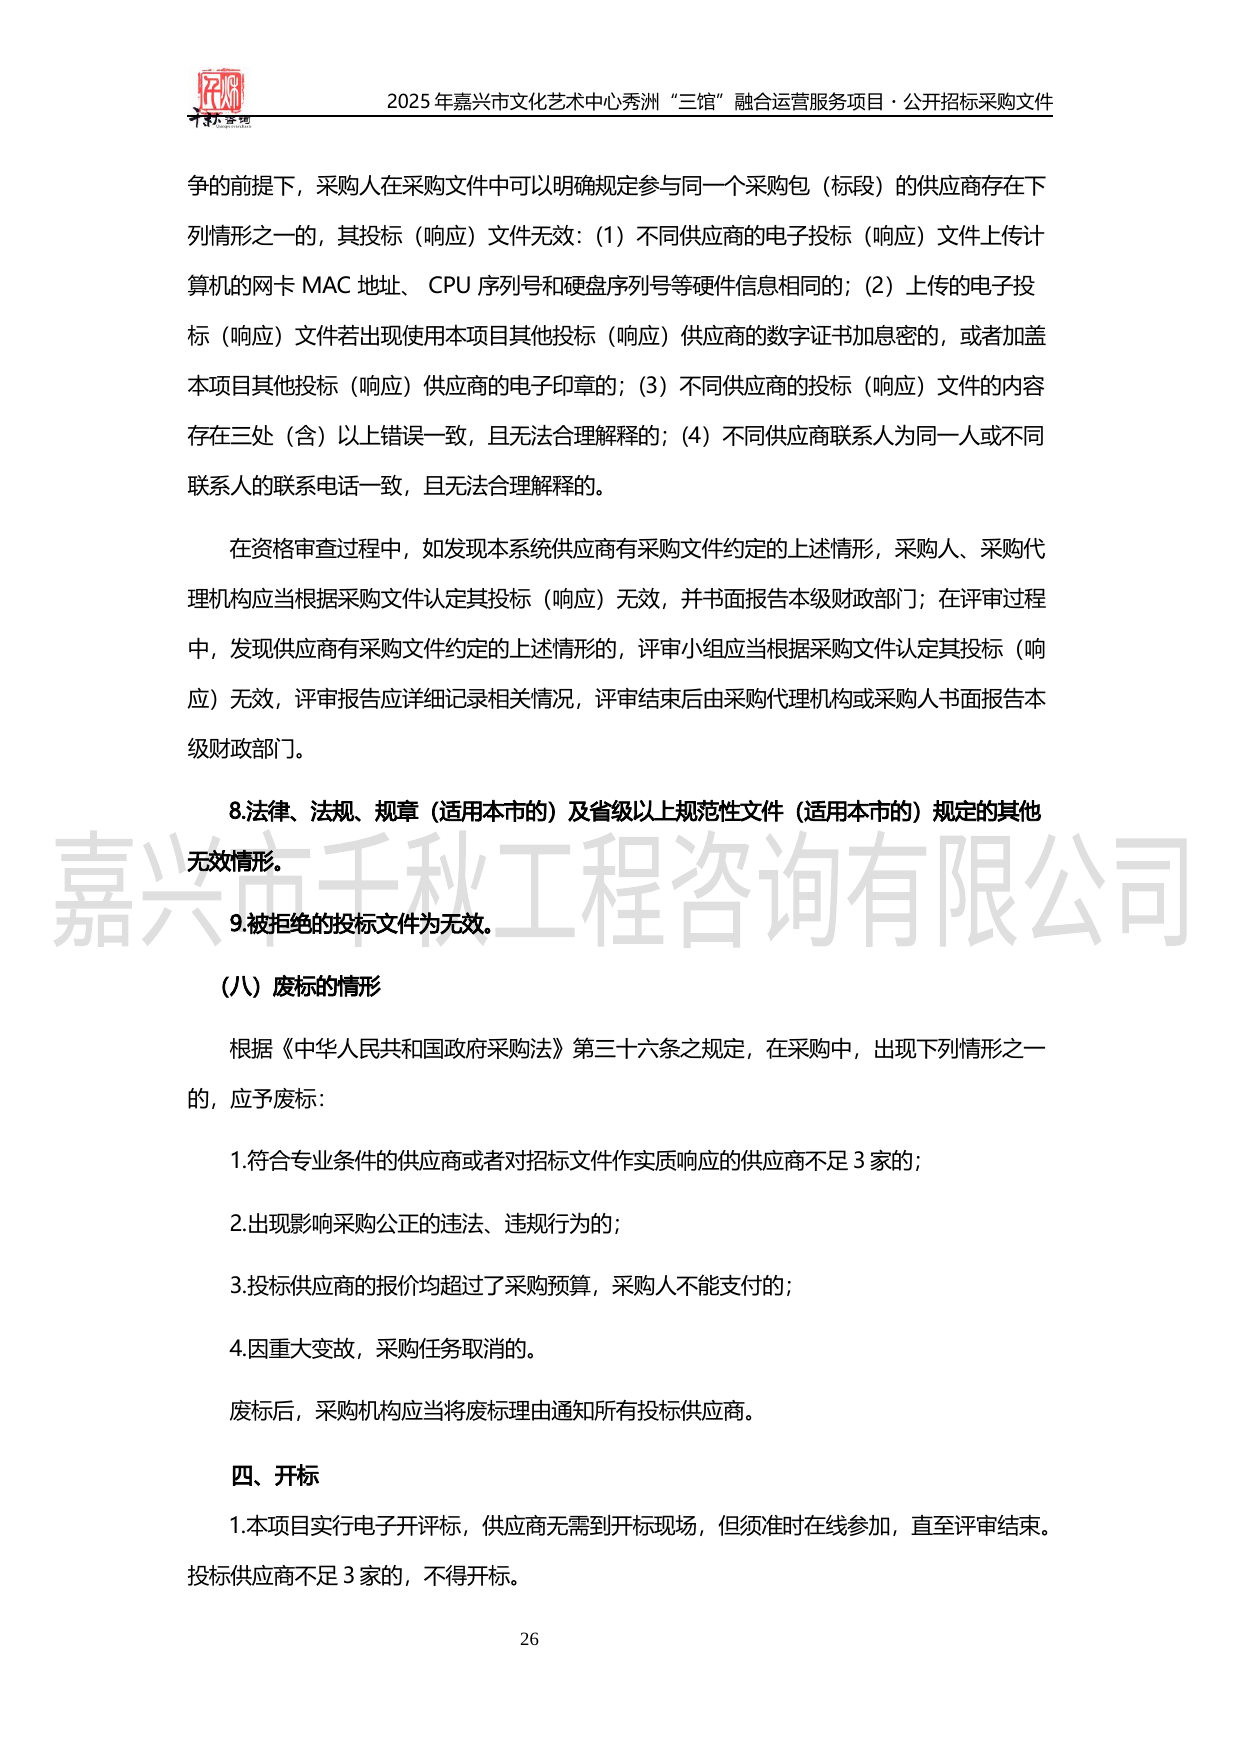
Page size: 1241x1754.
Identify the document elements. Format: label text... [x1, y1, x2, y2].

text 2.出现影响采购公正的违法、违规行为的； [187, 1191, 1053, 1241]
text 1.符合专业条件的供应商或者对招标文件作实质响应的供应商不足3家的； [187, 1128, 1053, 1178]
picture [187, 67, 252, 115]
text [187, 153, 1053, 503]
text 根据《中华人民共和国政府采购法》第三十六条之规定，在采购中，出现下列情形之一的，应予废标： [187, 1016, 1053, 1116]
text 3.投标供应商的报价均超过了采购预算，采购人不能支付的； [187, 1253, 1053, 1303]
picture [187, 117, 252, 129]
text 废标后，采购机构应当将废标理由通知所有投标供应商。 [187, 1378, 1053, 1428]
text 在资格审查过程中，如发现本系统供应商有采购文件约定的上述情形，采购人、采购代理机构应当根据采购文件认定其投标（响应）无效，并书面报告本级财政部门；在评审过程中，发现供应商有采购文件约定的上述情形的，评审小组应当根据采购文件认定其投标（响应）无效，评审报告应详细记录相关情况，评审结束后由采购代理机构或采购人书面报告本级财政部门。 [187, 516, 1053, 766]
text 1.本项目实行电子开评标，供应商无需到开标现场，但须准时在线参加，直至评审结束。投标供应商不足3家的，不得开标。 [187, 1493, 1053, 1593]
text 4.因重大变故，采购任务取消的。 [187, 1316, 1053, 1366]
subtitle 四、开标 [187, 1441, 1053, 1493]
text （八）废标的情形 [187, 953, 1053, 1003]
text 9.被拒绝的投标文件为无效。 [187, 891, 1053, 941]
text 8.法律、法规、规章（适用本市的）及省级以上规范性文件（适用本市的）规定的其他无效情形。 [187, 778, 1053, 878]
